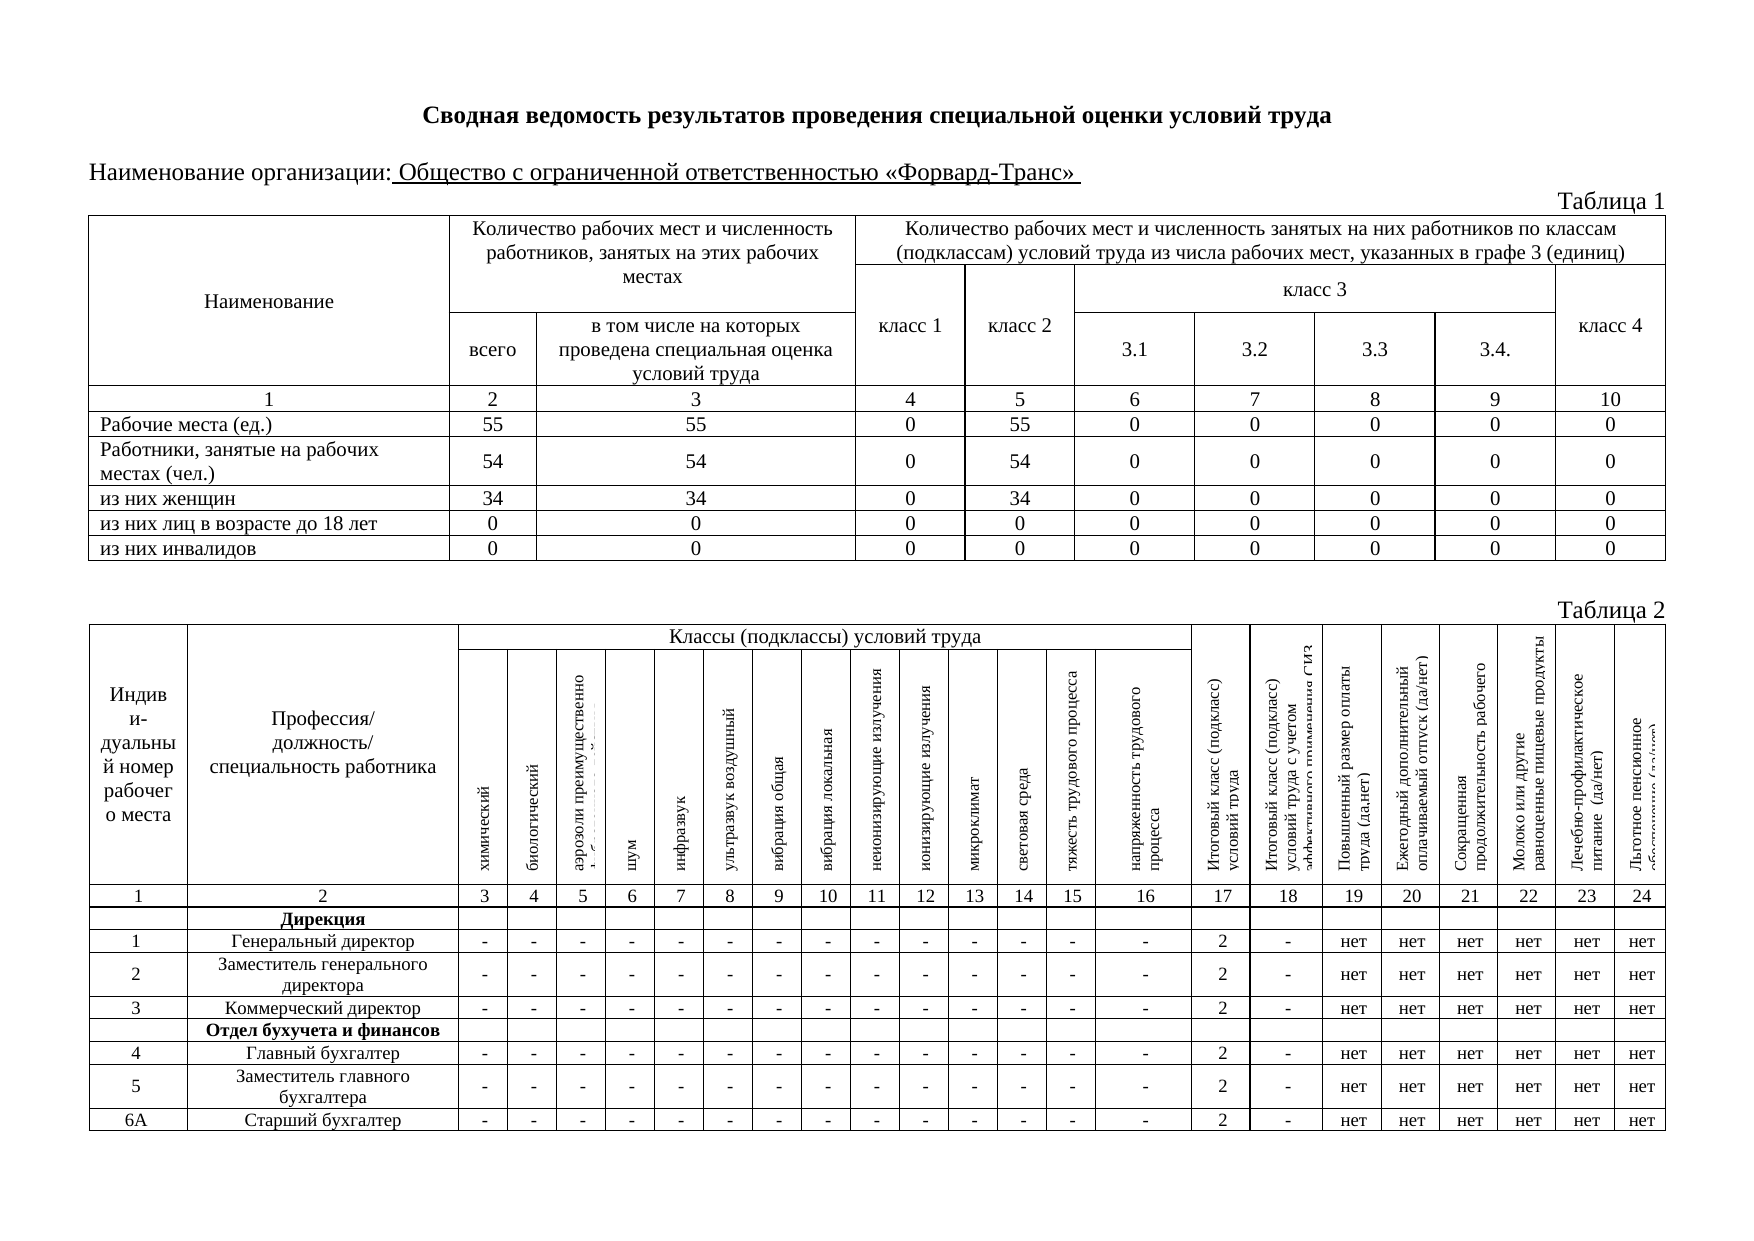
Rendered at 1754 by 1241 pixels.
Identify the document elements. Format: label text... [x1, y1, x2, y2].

table_cell из них женщин [89, 486, 449, 510]
table_cell Заместитель генерального директора [188, 953, 458, 996]
table_cell - [998, 1042, 1046, 1063]
table_cell Дирекция [188, 908, 458, 929]
table_cell из них инвалидов [89, 536, 449, 560]
table_cell [557, 908, 605, 929]
table_cell - [655, 1065, 703, 1108]
table_cell - [508, 1042, 556, 1063]
table_cell - [998, 953, 1046, 996]
table_cell 0 [1556, 536, 1665, 560]
table_cell Отдел бухучета и финансов [188, 1019, 458, 1041]
table_cell - [802, 1042, 850, 1063]
table_cell [802, 1019, 850, 1041]
table_cell 8 [704, 885, 752, 906]
table_cell [557, 1019, 605, 1041]
table_cell 23 [1556, 885, 1614, 906]
text Наименование организации: Общество с ограниченной ответственностью «Форвард-Транс» [89, 157, 1665, 186]
table_cell - [949, 930, 997, 952]
table_cell - [1096, 997, 1191, 1018]
table_cell 0 [1315, 511, 1434, 535]
table_header Наименование [89, 216, 449, 385]
table_cell - [459, 1109, 507, 1130]
table_cell нет [1498, 1109, 1555, 1130]
table_cell [1615, 1019, 1665, 1041]
table_cell - [1047, 930, 1095, 952]
table_cell нет [1498, 1065, 1555, 1108]
table_cell - [655, 953, 703, 996]
table_cell - [1047, 1109, 1095, 1130]
table_header Профессия/ должность/ специальность работника [188, 625, 458, 884]
table_cell 0 [1195, 536, 1314, 560]
table_cell световая среда [998, 650, 1046, 884]
table_cell [900, 908, 948, 929]
table_cell - [459, 953, 507, 996]
table_cell [655, 1019, 703, 1041]
table_cell химический [459, 650, 507, 884]
table_cell 0 [1436, 486, 1555, 510]
table_cell - [1251, 1042, 1322, 1063]
table_cell - [704, 997, 752, 1018]
table_cell 3 [459, 885, 507, 906]
table_cell 18 [1251, 885, 1322, 906]
table_cell в том числе на которых проведена специальная оценка условий труда [537, 313, 855, 385]
table_cell 0 [1315, 437, 1434, 485]
table_cell - [704, 953, 752, 996]
table_cell 4 [856, 386, 964, 411]
table_cell - [851, 1042, 899, 1063]
table_cell нет [1440, 1065, 1497, 1108]
table_cell 14 [998, 885, 1046, 906]
table_cell [753, 1019, 801, 1041]
table_cell - [606, 930, 654, 952]
table_cell - [949, 953, 997, 996]
table_cell 9 [1436, 386, 1555, 411]
table_cell - [1096, 953, 1191, 996]
table_cell - [1047, 1065, 1095, 1108]
table_cell вибрация локальная [802, 650, 850, 884]
table_cell 0 [1315, 536, 1434, 560]
table_cell - [753, 1109, 801, 1130]
table_cell - [606, 1042, 654, 1063]
table_cell [1615, 908, 1665, 929]
table_cell 55 [450, 412, 536, 436]
table_cell - [998, 1065, 1046, 1108]
table_cell шум [606, 650, 654, 884]
table_cell напряженность трудового процесса [1096, 650, 1191, 884]
table_cell [998, 1019, 1046, 1041]
table_cell 6 [606, 885, 654, 906]
table_cell 2 [1192, 1109, 1249, 1130]
table_cell Главный бухгалтер [188, 1042, 458, 1063]
table_cell 9 [753, 885, 801, 906]
table_cell 2 [90, 953, 187, 996]
table_cell - [949, 1042, 997, 1063]
table_cell - [704, 1042, 752, 1063]
table_cell 0 [1436, 437, 1555, 485]
table_cell 3.2 [1195, 313, 1314, 385]
table_header Ежегодный дополнительный оплачиваемый отпуск (да/нет) [1382, 625, 1439, 884]
table_cell 0 [450, 536, 536, 560]
table_cell всего [450, 313, 536, 385]
table_header Количество рабочих мест и численность работников, занятых на этих рабочих местах [450, 216, 855, 312]
table_header Льготное пенсионное обеспечение (да/нет) [1615, 625, 1665, 884]
table_cell нет [1615, 1042, 1665, 1063]
table_cell 0 [856, 412, 964, 436]
table_cell - [1047, 953, 1095, 996]
table_cell - [949, 1065, 997, 1108]
table_cell - [655, 930, 703, 952]
table_cell - [606, 1109, 654, 1130]
table_cell [1382, 1019, 1439, 1041]
table_cell класс 2 [966, 265, 1074, 385]
table_cell - [557, 1065, 605, 1108]
table_cell - [851, 930, 899, 952]
table_cell 34 [450, 486, 536, 510]
table_cell 5 [966, 386, 1074, 411]
table_cell - [949, 1109, 997, 1130]
table_cell - [900, 1042, 948, 1063]
table_cell [1498, 1019, 1555, 1041]
table_cell 2 [1192, 997, 1249, 1018]
table_cell нет [1440, 1109, 1497, 1130]
table_cell 2 [1192, 953, 1249, 996]
table_cell - [1047, 997, 1095, 1018]
table_cell - [508, 930, 556, 952]
table_cell нет [1323, 1109, 1381, 1130]
table_cell [508, 1019, 556, 1041]
table_cell [1440, 1019, 1497, 1041]
table_cell 0 [1075, 437, 1194, 485]
table_cell [1498, 908, 1555, 929]
table_cell 8 [1315, 386, 1434, 411]
table_cell - [1251, 953, 1322, 996]
table_cell 0 [856, 486, 964, 510]
table_cell [1323, 908, 1381, 929]
table_cell нет [1498, 997, 1555, 1018]
table_cell Генеральный директор [188, 930, 458, 952]
table_cell нет [1556, 997, 1614, 1018]
table_cell 1 [90, 885, 187, 906]
table_cell 0 [1075, 511, 1194, 535]
table_cell 3 [537, 386, 855, 411]
table_cell - [606, 1065, 654, 1108]
table_cell [1251, 1019, 1322, 1041]
table_cell 5 [90, 1065, 187, 1108]
table_cell - [557, 930, 605, 952]
table_cell 0 [1436, 536, 1555, 560]
table_cell 34 [537, 486, 855, 510]
table_cell 54 [450, 437, 536, 485]
table_cell - [557, 1042, 605, 1063]
table_cell 55 [537, 412, 855, 436]
table_cell 3.3 [1315, 313, 1434, 385]
table_cell класс 3 [1075, 265, 1555, 312]
table_cell класс 4 [1556, 265, 1665, 385]
table_cell 2 [1192, 930, 1249, 952]
table_cell 7 [1195, 386, 1314, 411]
table_cell - [900, 1065, 948, 1108]
table_cell - [753, 1042, 801, 1063]
table_cell Заместитель главного бухгалтера [188, 1065, 458, 1108]
table_cell 0 [1075, 486, 1194, 510]
table_cell 0 [1436, 412, 1555, 436]
table_header Классы (подклассы) условий труда [459, 625, 1191, 649]
table_cell 3 [90, 997, 187, 1018]
table_cell [704, 1019, 752, 1041]
table_cell 0 [856, 437, 964, 485]
table_cell нет [1556, 953, 1614, 996]
table_cell нет [1323, 1065, 1381, 1108]
table_cell нет [1498, 953, 1555, 996]
table_cell нет [1382, 953, 1439, 996]
table_cell - [1047, 1042, 1095, 1063]
table_cell [998, 908, 1046, 929]
table_cell нет [1323, 930, 1381, 952]
table_cell [949, 1019, 997, 1041]
table_cell - [802, 1109, 850, 1130]
table_cell [900, 1019, 948, 1041]
table_cell [1440, 908, 1497, 929]
table_cell - [753, 1065, 801, 1108]
table_cell нет [1498, 1042, 1555, 1063]
table_cell - [900, 997, 948, 1018]
table_cell 0 [1556, 511, 1665, 535]
table_cell нет [1323, 953, 1381, 996]
table_cell - [459, 1065, 507, 1108]
table_cell 2 [1192, 1042, 1249, 1063]
table_cell [1192, 908, 1249, 929]
table_header Количество рабочих мест и численность занятых на них работников по классам (подклассам) условий труда из числа рабочих мест, указанных в графе 3 (единиц) [856, 216, 1665, 264]
table_cell 54 [537, 437, 855, 485]
table_cell нет [1615, 953, 1665, 996]
table_cell [508, 908, 556, 929]
table_cell [949, 908, 997, 929]
table_cell - [949, 997, 997, 1018]
table_cell 0 [1075, 412, 1194, 436]
table_cell [1323, 1019, 1381, 1041]
table_header Итоговый класс (подкласс) условий труда [1192, 625, 1249, 884]
table_cell 10 [1556, 386, 1665, 411]
table_cell - [459, 997, 507, 1018]
text Сводная ведомость результатов проведения специальной оценки условий труда [89, 100, 1665, 129]
table_cell 13 [949, 885, 997, 906]
table_cell - [802, 930, 850, 952]
table_cell - [704, 1109, 752, 1130]
table_cell - [802, 1065, 850, 1108]
table_cell [753, 908, 801, 929]
table_cell - [459, 930, 507, 952]
table_cell - [1096, 1109, 1191, 1130]
table_cell - [802, 953, 850, 996]
table_cell нет [1440, 953, 1497, 996]
table_cell 4 [508, 885, 556, 906]
table_cell [1192, 1019, 1249, 1041]
table_cell класс 1 [856, 265, 964, 385]
table_cell инфразвук [655, 650, 703, 884]
table_cell нет [1615, 1065, 1665, 1108]
table_header Лечебно-профилактическое питание (да/нет) [1556, 625, 1614, 884]
table_cell - [1251, 997, 1322, 1018]
table_cell Коммерческий директор [188, 997, 458, 1018]
table_cell нет [1382, 1109, 1439, 1130]
table_cell 0 [966, 536, 1074, 560]
table_cell 19 [1323, 885, 1381, 906]
table_cell - [851, 1065, 899, 1108]
table_cell [1382, 908, 1439, 929]
table_cell 6А [90, 1109, 187, 1130]
table_cell [1556, 908, 1614, 929]
table_cell - [606, 953, 654, 996]
table_cell 0 [1195, 437, 1314, 485]
table_cell нет [1556, 1042, 1614, 1063]
table_cell Рабочие места (ед.) [89, 412, 449, 436]
table_cell 0 [1315, 412, 1434, 436]
table_cell 12 [900, 885, 948, 906]
table_cell 1 [89, 386, 449, 411]
table_cell - [606, 997, 654, 1018]
table_cell - [998, 997, 1046, 1018]
table_cell 0 [1195, 511, 1314, 535]
table_cell - [508, 1065, 556, 1108]
table_cell [606, 908, 654, 929]
table_cell - [1096, 1042, 1191, 1063]
table_cell - [459, 1042, 507, 1063]
table_cell - [508, 1109, 556, 1130]
table_cell 7 [655, 885, 703, 906]
table_cell 10 [802, 885, 850, 906]
table_cell - [704, 930, 752, 952]
table_cell нет [1615, 1109, 1665, 1130]
table_header Сокращенная продолжительность рабочего времени (да/нет) [1440, 625, 1497, 884]
table_header Повышенный размер оплаты труда (да,нет) [1323, 625, 1381, 884]
table_cell [606, 1019, 654, 1041]
table_cell [655, 908, 703, 929]
table_cell - [508, 997, 556, 1018]
table_header Молоко или другие равноценные пищевые продукты (да/нет) [1498, 625, 1555, 884]
table_cell - [655, 1042, 703, 1063]
table_cell 20 [1382, 885, 1439, 906]
table_cell - [802, 997, 850, 1018]
table_cell [90, 908, 187, 929]
table_cell 0 [1556, 437, 1665, 485]
table_cell нет [1382, 1065, 1439, 1108]
table_cell микроклимат [949, 650, 997, 884]
table_cell - [851, 1109, 899, 1130]
table_cell - [655, 997, 703, 1018]
text Таблица 1 [89, 186, 1665, 215]
table_cell нет [1382, 930, 1439, 952]
table_cell 3.4. [1436, 313, 1555, 385]
table_cell - [655, 1109, 703, 1130]
table_cell 21 [1440, 885, 1497, 906]
table_cell - [900, 1109, 948, 1130]
table_cell 0 [537, 511, 855, 535]
table_cell нет [1440, 997, 1497, 1018]
table_cell [1096, 908, 1191, 929]
table_cell 11 [851, 885, 899, 906]
table_cell 0 [1075, 536, 1194, 560]
table_cell 0 [1556, 486, 1665, 510]
table_header Индивидуальный номер рабочего места [90, 625, 187, 884]
table_cell нет [1615, 930, 1665, 952]
table_cell ультразвук воздушный [704, 650, 752, 884]
table_cell 2 [450, 386, 536, 411]
table_cell нет [1556, 930, 1614, 952]
table_cell биологический [508, 650, 556, 884]
table_cell 0 [966, 511, 1074, 535]
table_cell 17 [1192, 885, 1249, 906]
table_header Итоговый класс (подкласс) условий труда с учетом эффективного применения СИЗ [1251, 625, 1322, 884]
table_cell - [753, 930, 801, 952]
table_cell 5 [557, 885, 605, 906]
table_cell 0 [1195, 486, 1314, 510]
table_cell - [557, 1109, 605, 1130]
table_cell нет [1382, 997, 1439, 1018]
table_cell вибрация общая [753, 650, 801, 884]
table_cell 0 [856, 536, 964, 560]
table_cell - [1251, 1065, 1322, 1108]
table_cell нет [1498, 930, 1555, 952]
table_cell - [1096, 1065, 1191, 1108]
table_cell 55 [966, 412, 1074, 436]
table_cell - [1251, 930, 1322, 952]
table_cell 0 [1195, 412, 1314, 436]
table_cell нет [1323, 997, 1381, 1018]
table_cell [851, 908, 899, 929]
table_cell - [998, 1109, 1046, 1130]
table_cell 16 [1096, 885, 1191, 906]
table_cell [459, 908, 507, 929]
table_cell нет [1323, 1042, 1381, 1063]
table_cell 6 [1075, 386, 1194, 411]
table_cell нет [1556, 1109, 1614, 1130]
table_cell 3.1 [1075, 313, 1194, 385]
table_cell - [704, 1065, 752, 1108]
table_cell 54 [966, 437, 1074, 485]
table_cell [459, 1019, 507, 1041]
table_cell нет [1382, 1042, 1439, 1063]
table_cell неионизирующие излучения [851, 650, 899, 884]
table_cell - [557, 997, 605, 1018]
table_cell нет [1440, 1042, 1497, 1063]
table_cell 34 [966, 486, 1074, 510]
table_cell 0 [537, 536, 855, 560]
table_cell [1251, 908, 1322, 929]
table_cell [802, 908, 850, 929]
table_cell 22 [1498, 885, 1555, 906]
table_cell 2 [1192, 1065, 1249, 1108]
table_cell нет [1440, 930, 1497, 952]
table_cell из них лиц в возрасте до 18 лет [89, 511, 449, 535]
table_cell 2 [188, 885, 458, 906]
table_cell - [508, 953, 556, 996]
table_cell 0 [1315, 486, 1434, 510]
table_cell 0 [450, 511, 536, 535]
table_cell тяжесть трудового процесса [1047, 650, 1095, 884]
table_cell - [900, 953, 948, 996]
table_cell ионизирующие излучения [900, 650, 948, 884]
table_cell - [753, 953, 801, 996]
table_cell - [753, 997, 801, 1018]
table_cell [704, 908, 752, 929]
table_cell нет [1615, 997, 1665, 1018]
table_cell 0 [1436, 511, 1555, 535]
table_cell [1047, 908, 1095, 929]
table_cell - [851, 997, 899, 1018]
table_cell [1047, 1019, 1095, 1041]
table_cell [1556, 1019, 1614, 1041]
table_cell - [1096, 930, 1191, 952]
table_cell 0 [1556, 412, 1665, 436]
table_cell 24 [1615, 885, 1665, 906]
table_cell Работники, занятые на рабочих местах (чел.) [89, 437, 449, 485]
table_cell Старший бухгалтер [188, 1109, 458, 1130]
table_cell - [998, 930, 1046, 952]
table_cell [90, 1019, 187, 1041]
table_cell 4 [90, 1042, 187, 1063]
table_cell аэрозоли преимущественно фиброгенного действия [557, 650, 605, 884]
table_cell - [557, 953, 605, 996]
text Таблица 2 [89, 595, 1665, 623]
table_cell 0 [856, 511, 964, 535]
table_cell - [900, 930, 948, 952]
table_cell - [851, 953, 899, 996]
table_cell 1 [90, 930, 187, 952]
table_cell [851, 1019, 899, 1041]
table_cell - [1251, 1109, 1322, 1130]
table_cell [1096, 1019, 1191, 1041]
table_cell 15 [1047, 885, 1095, 906]
table_cell нет [1556, 1065, 1614, 1108]
